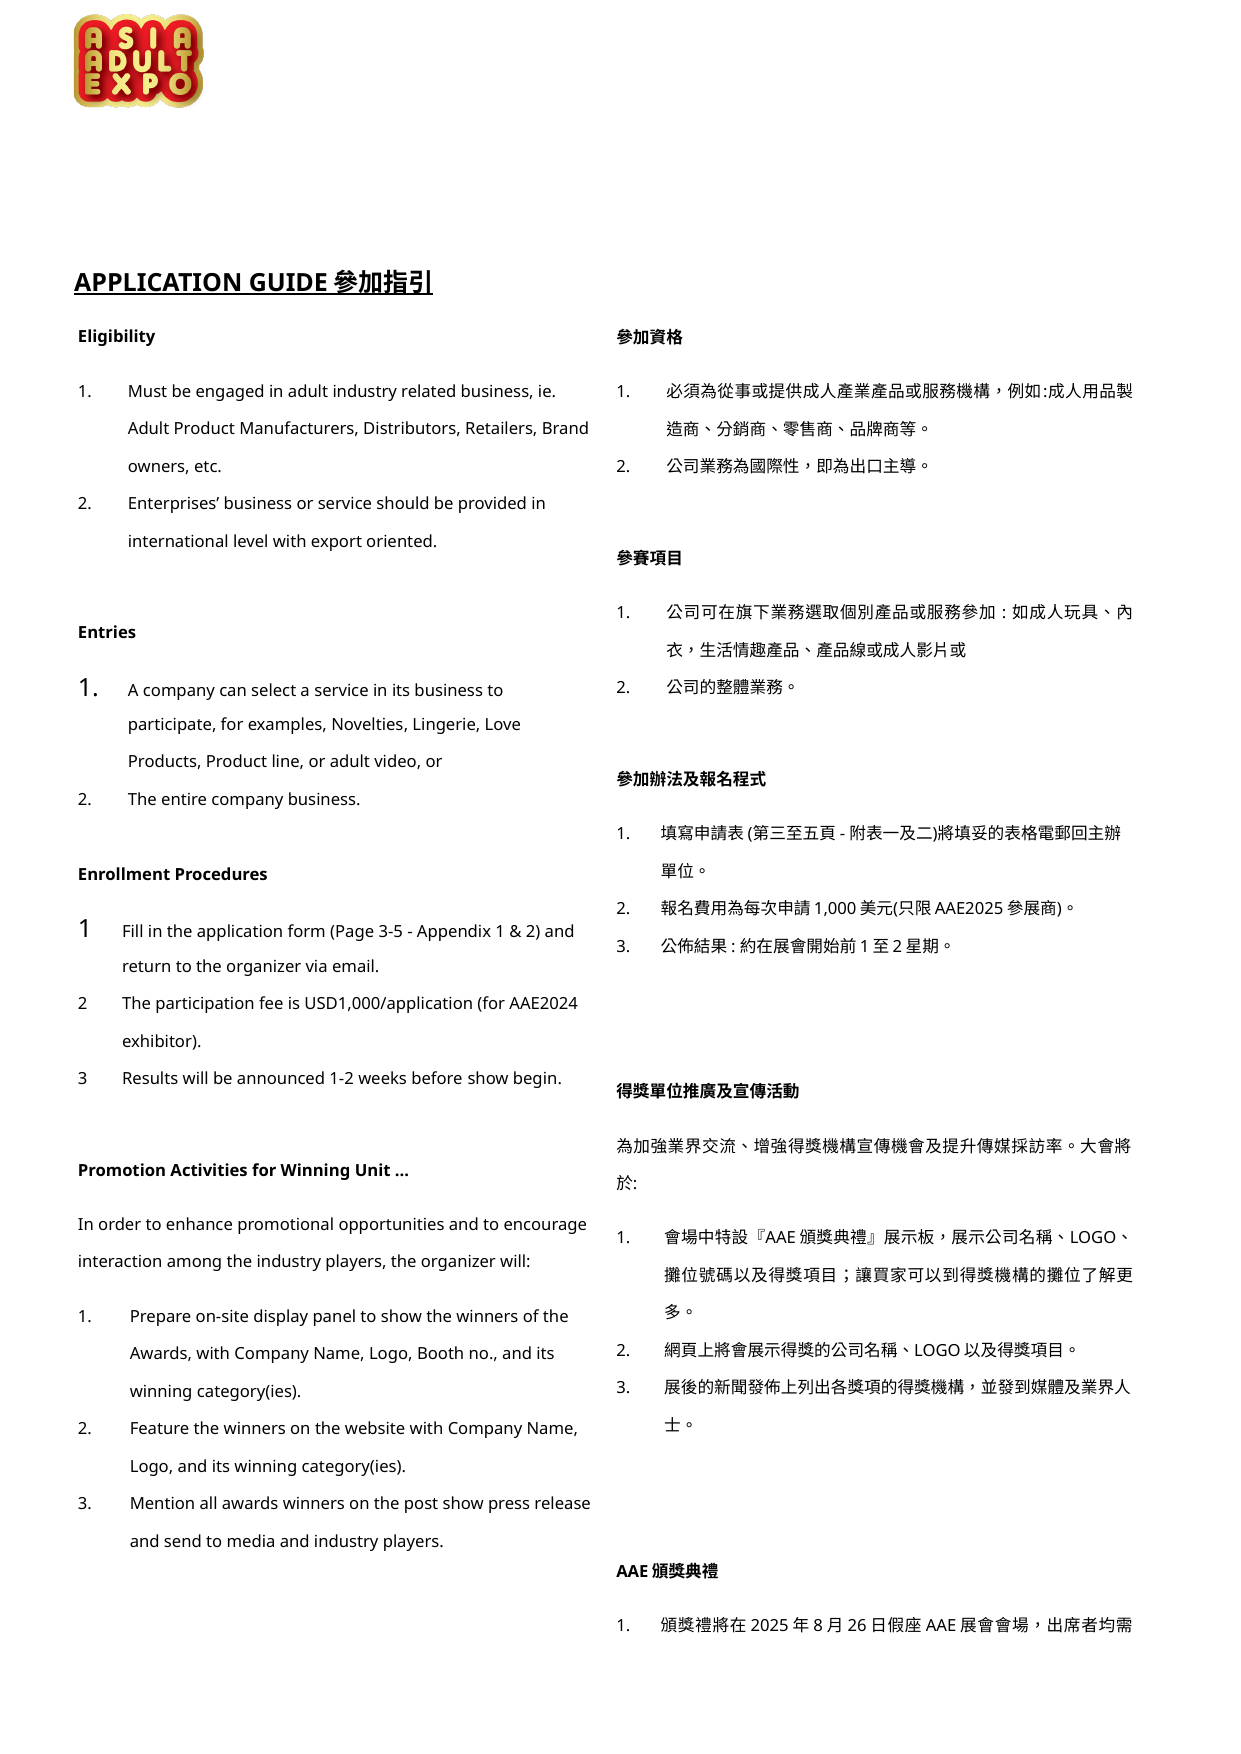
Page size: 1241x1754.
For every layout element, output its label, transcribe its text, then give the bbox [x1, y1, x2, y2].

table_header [605, 318, 1144, 1649]
text APPLICATION GUIDE參加指引 [74, 261, 1152, 299]
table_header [66, 318, 605, 1649]
picture [73, 14, 210, 113]
